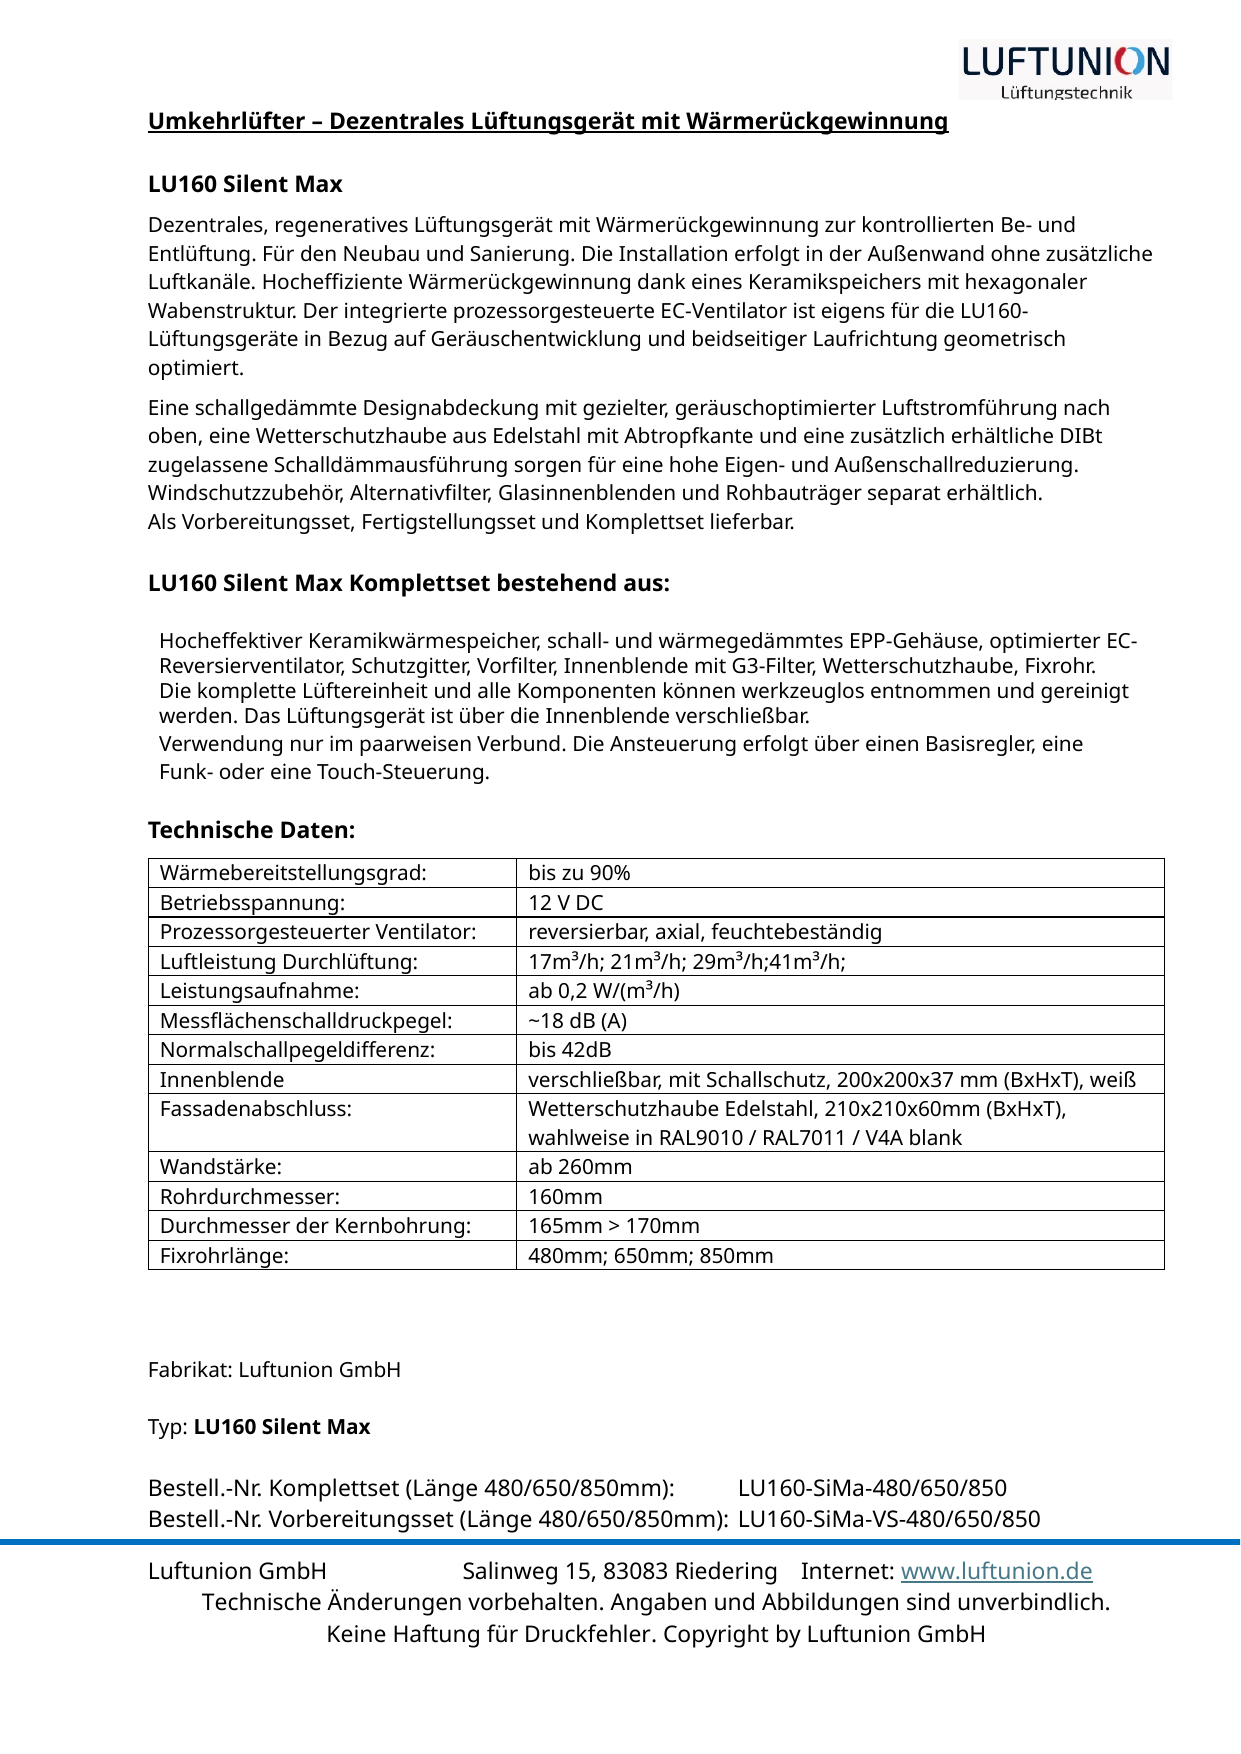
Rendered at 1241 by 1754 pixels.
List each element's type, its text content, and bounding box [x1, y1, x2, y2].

table_cell Messflächenschalldruckpegel: [149, 1006, 516, 1034]
text Dezentrales, regeneratives Lüftungsgerät mit Wärmerückgewinnung zur kontrollierten Be- und Entlüftung. Für den Neubau und Sanierung. Die Installation erfolgt in der Außenwand ohne zusätzliche Luftkanäle. Hocheffiziente Wärmerückgewinnung dank eines Keramikspeichers mit hexagonaler Wabenstruktur. Der integrierte prozessorgesteuerte EC-Ventilator ist eigens für die LU160-Lüftungsgeräte in Bezug auf Geräuschentwicklung und beidseitiger Laufrichtung geometrisch optimiert. [148, 211, 1165, 381]
table_cell Durchmesser der Kernbohrung: [149, 1211, 516, 1240]
table_cell bis 42dB [517, 1035, 1164, 1064]
table_cell ab 260mm [517, 1152, 1164, 1181]
table_cell Fixrohrlänge: [149, 1241, 516, 1269]
table_cell Wandstärke: [149, 1152, 516, 1181]
table_cell reversierbar, axial, feuchtebeständig [517, 918, 1164, 946]
table_cell 480mm; 650mm; 850mm [517, 1241, 1164, 1269]
table_cell Normalschallpegeldifferenz: [149, 1035, 516, 1064]
table_cell Leistungsaufnahme: [149, 976, 516, 1005]
text Umkehrlüfter – Dezentrales Lüftungsgerät mit Wärmerückgewinnung [148, 105, 1165, 136]
text Als Vorbereitungsset, Fertigstellungsset und Komplettset lieferbar. [148, 507, 1165, 535]
text Eine schallgedämmte Designabdeckung mit gezielter, geräuschoptimierter Luftstromführung nach oben, eine Wetterschutzhaube aus Edelstahl mit Abtropfkante und eine zusätzlich erhältliche DIBt zugelassene Schalldämmausführung sorgen für eine hohe Eigen- und Außenschallreduzierung. Windschutzzubehör, Alternativfilter, Glasinnenblenden und Rohbauträger separat erhältlich. [148, 393, 1165, 507]
text Verwendung nur im paarweisen Verbund. Die Ansteuerung erfolgt über einen Basisregler, eine Funk- oder eine Touch-Steuerung. [159, 729, 1134, 786]
text Bestell.-Nr. Komplettset (Länge 480/650/850mm): LU160-SiMa-480/650/850 [148, 1472, 1165, 1503]
table_cell ~18 dB (A) [517, 1006, 1164, 1034]
table_cell verschließbar, mit Schallschutz, 200x200x37 mm (BxHxT), weiß [517, 1065, 1164, 1093]
table_header bis zu 90% [517, 859, 1164, 887]
table_cell 12 V DC [517, 888, 1164, 916]
table_cell Prozessorgesteuerter Ventilator: [149, 918, 516, 946]
table_cell Rohrdurchmesser: [149, 1182, 516, 1210]
table_cell Fassadenabschluss: [149, 1094, 516, 1151]
table_cell Betriebsspannung: [149, 888, 516, 916]
table_cell Innenblende [149, 1065, 516, 1093]
table_cell 165mm > 170mm [517, 1211, 1164, 1240]
table_cell ab 0,2 W/(m³/h) [517, 976, 1164, 1005]
text LU160 Silent Max [148, 168, 1165, 199]
table_header Wärmebereitstellungsgrad: [149, 859, 516, 887]
table_cell 17m³/h; 21m³/h; 29m³/h;41m³/h; [517, 947, 1164, 975]
text LU160 Silent Max Komplettset bestehend aus: [148, 566, 1165, 598]
text Fabrikat: Luftunion GmbH [148, 1356, 1165, 1384]
text Hocheffektiver Keramikwärmespeicher, schall- und wärmegedämmtes EPP-Gehäuse, optimierter EC-Reversierventilator, Schutzgitter, Vorfilter, Innenblende mit G3-Filter, Wetterschutzhaube, Fixrohr. [159, 629, 1140, 679]
text Technische Daten: [148, 814, 1165, 846]
text Typ: LU160 Silent Max [148, 1412, 1165, 1441]
picture [957, 39, 1173, 99]
text Bestell.-Nr. Vorbereitungsset (Länge 480/650/850mm): LU160-SiMa-VS-480/650/850 [148, 1503, 1165, 1534]
text Die komplette Lüftereinheit und alle Komponenten können werkzeuglos entnommen und gereinigt werden. Das Lüftungsgerät ist über die Innenblende verschließbar. [159, 679, 1140, 729]
table_cell Luftleistung Durchlüftung: [149, 947, 516, 975]
table_cell Wetterschutzhaube Edelstahl, 210x210x60mm (BxHxT), wahlweise in RAL9010 / RAL7011 / V4A blank [517, 1094, 1164, 1151]
table_cell 160mm [517, 1182, 1164, 1210]
